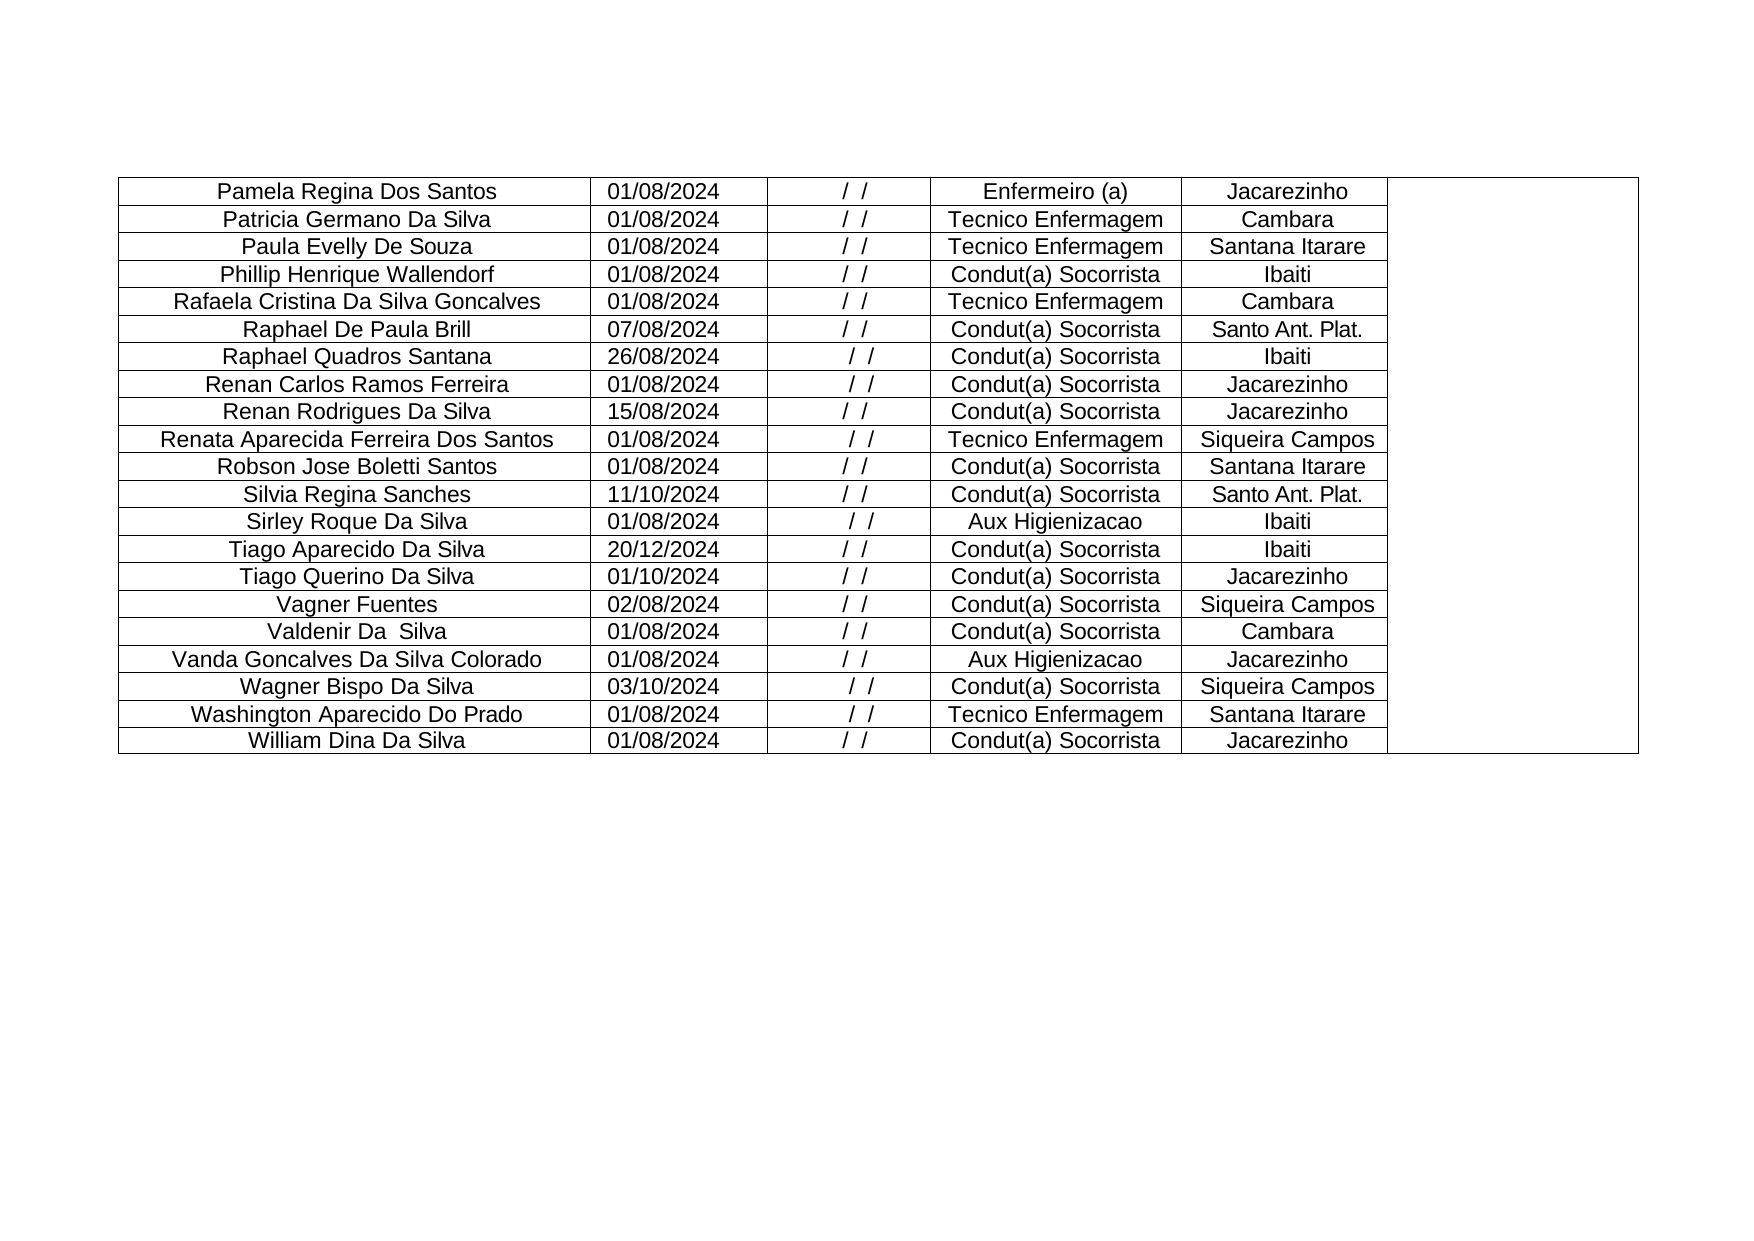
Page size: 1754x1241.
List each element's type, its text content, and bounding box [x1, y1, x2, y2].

table_cell Pamela Regina Dos Santos [119, 178, 590, 205]
table_cell Renata Aparecida Ferreira Dos Santos [119, 426, 590, 452]
table_cell Santo Ant. Plat. [1182, 481, 1387, 507]
table_cell Tiago Aparecido Da Silva [119, 536, 590, 562]
table_cell Raphael Quadros Santana [119, 343, 590, 370]
table_cell Valdenir Da Silva [119, 618, 590, 645]
table_cell 01/08/2024 [591, 288, 767, 315]
table_cell Robson Jose Boletti Santos [119, 453, 590, 480]
table_cell Condut(a) Socorrista [931, 398, 1181, 425]
table_cell Tecnico Enfermagem [931, 288, 1181, 315]
table_cell Siqueira Campos [1182, 673, 1387, 700]
table_cell / / [768, 261, 930, 287]
table_cell Santana Itarare [1182, 233, 1387, 260]
table_cell Jacarezinho [1182, 398, 1387, 425]
table_cell / / [768, 536, 930, 562]
table_cell 20/12/2024 [591, 536, 767, 562]
table_cell / / [768, 206, 930, 232]
table_cell / / [768, 508, 930, 535]
table_cell Paula Evelly De Souza [119, 233, 590, 260]
table_cell 01/08/2024 [591, 618, 767, 645]
table_cell 07/08/2024 [591, 316, 767, 342]
table_cell Condut(a) Socorrista [931, 343, 1181, 370]
table_cell 01/08/2024 [591, 206, 767, 232]
table_cell / / [768, 371, 930, 397]
table_cell Patricia Germano Da Silva [119, 206, 590, 232]
table_cell / / [768, 178, 930, 205]
table_cell Renan Carlos Ramos Ferreira [119, 371, 590, 397]
table_cell Sirley Roque Da Silva [119, 508, 590, 535]
table_cell / / [768, 233, 930, 260]
table_cell Condut(a) Socorrista [931, 316, 1181, 342]
table_cell 01/08/2024 [591, 646, 767, 672]
table_cell / / [768, 701, 930, 727]
table_cell 01/08/2024 [591, 453, 767, 480]
table_cell Ibaiti [1182, 261, 1387, 287]
table_cell Cambara [1182, 618, 1387, 645]
table_cell 01/08/2024 [591, 701, 767, 727]
table_cell Jacarezinho [1182, 563, 1387, 590]
table_cell Jacarezinho [1182, 646, 1387, 672]
table_cell Cambara [1182, 206, 1387, 232]
table_cell Renan Rodrigues Da Silva [119, 398, 590, 425]
table_cell Santo Ant. Plat. [1182, 316, 1387, 342]
table_cell 03/10/2024 [591, 673, 767, 700]
table_cell Condut(a) Socorrista [931, 453, 1181, 480]
table_cell 01/08/2024 [591, 371, 767, 397]
table_cell Condut(a) Socorrista [931, 261, 1181, 287]
table_cell Aux Higienizacao [931, 646, 1181, 672]
table_cell Santana Itarare [1182, 701, 1387, 727]
table_cell Ibaiti [1182, 343, 1387, 370]
table_cell / / [768, 426, 930, 452]
table_cell Condut(a) Socorrista [931, 673, 1181, 700]
table_cell 01/08/2024 [591, 178, 767, 205]
table_cell William Dina Da Silva [119, 728, 590, 753]
table_cell Washington Aparecido Do Prado [119, 701, 590, 727]
table_cell 01/08/2024 [591, 426, 767, 452]
table_cell Silvia Regina Sanches [119, 481, 590, 507]
table_cell / / [768, 316, 930, 342]
table_cell 02/08/2024 [591, 591, 767, 617]
table_cell / / [768, 646, 930, 672]
table_cell Tiago Querino Da Silva [119, 563, 590, 590]
table_cell Condut(a) Socorrista [931, 481, 1181, 507]
table_cell Condut(a) Socorrista [931, 563, 1181, 590]
table_cell Condut(a) Socorrista [931, 618, 1181, 645]
table_cell / / [768, 398, 930, 425]
table_cell Siqueira Campos [1182, 426, 1387, 452]
table_cell Tecnico Enfermagem [931, 233, 1181, 260]
table_cell Condut(a) Socorrista [931, 591, 1181, 617]
table_cell Rafaela Cristina Da Silva Goncalves [119, 288, 590, 315]
table_cell Tecnico Enfermagem [931, 426, 1181, 452]
table_cell / / [768, 673, 930, 700]
table_cell 01/08/2024 [591, 728, 767, 753]
table_cell Raphael De Paula Brill [119, 316, 590, 342]
table_cell 15/08/2024 [591, 398, 767, 425]
table_cell Santana Itarare [1182, 453, 1387, 480]
table_cell / / [768, 288, 930, 315]
table_cell Vagner Fuentes [119, 591, 590, 617]
table_cell Jacarezinho [1182, 178, 1387, 205]
table_cell Ibaiti [1182, 508, 1387, 535]
table_cell 01/08/2024 [591, 261, 767, 287]
table_cell Aux Higienizacao [931, 508, 1181, 535]
table_cell Siqueira Campos [1182, 591, 1387, 617]
table_cell Phillip Henrique Wallendorf [119, 261, 590, 287]
table_cell / / [768, 481, 930, 507]
table_cell / / [768, 453, 930, 480]
table_cell / / [768, 591, 930, 617]
table_cell Tecnico Enfermagem [931, 701, 1181, 727]
table_cell / / [768, 618, 930, 645]
table_cell / / [768, 563, 930, 590]
table_cell Jacarezinho [1182, 371, 1387, 397]
table_cell Wagner Bispo Da Silva [119, 673, 590, 700]
table_cell 01/08/2024 [591, 508, 767, 535]
table_cell 26/08/2024 [591, 343, 767, 370]
table_cell 11/10/2024 [591, 481, 767, 507]
table_cell Enfermeiro (a) [931, 178, 1181, 205]
table_cell Vanda Goncalves Da Silva Colorado [119, 646, 590, 672]
table_cell Condut(a) Socorrista [931, 536, 1181, 562]
table_cell 01/10/2024 [591, 563, 767, 590]
table_cell Condut(a) Socorrista [931, 728, 1181, 753]
table_cell Jacarezinho [1182, 728, 1387, 753]
table_cell / / [768, 343, 930, 370]
table_cell Tecnico Enfermagem [931, 206, 1181, 232]
table_cell Cambara [1182, 288, 1387, 315]
table_cell Condut(a) Socorrista [931, 371, 1181, 397]
table_cell 01/08/2024 [591, 233, 767, 260]
table_cell Ibaiti [1182, 536, 1387, 562]
table_cell / / [768, 728, 930, 753]
